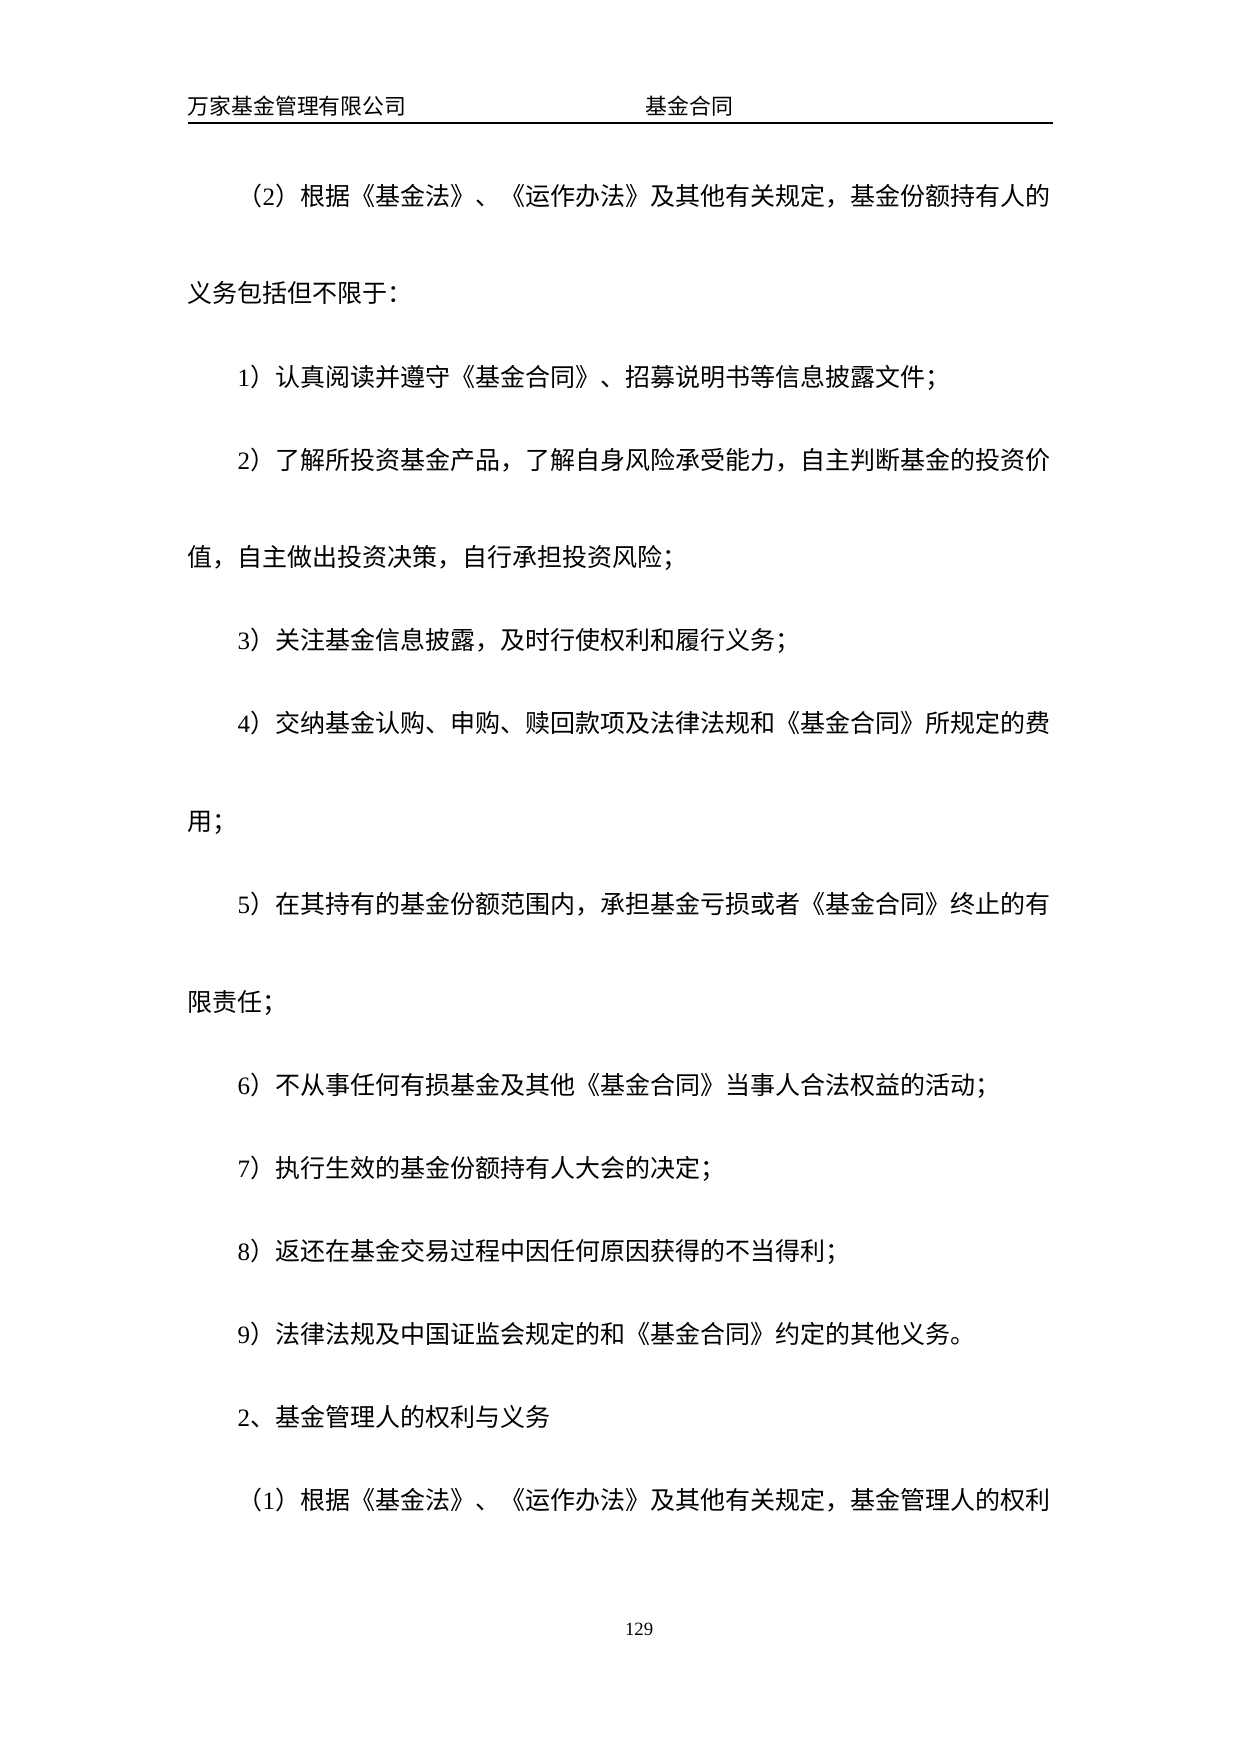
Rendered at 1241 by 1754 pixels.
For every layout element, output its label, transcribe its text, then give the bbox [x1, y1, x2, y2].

text 7）执行生效的基金份额持有人大会的决定； [187, 1134, 1053, 1199]
text （2）根据《基金法》、《运作办法》及其他有关规定，基金份额持有人的义务包括但不限于： [187, 162, 1053, 324]
text 3）关注基金信息披露，及时行使权利和履行义务； [187, 606, 1053, 671]
text 9）法律法规及中国证监会规定的和《基金合同》约定的其他义务。 [187, 1300, 1053, 1365]
text 5）在其持有的基金份额范围内，承担基金亏损或者《基金合同》终止的有限责任； [187, 870, 1053, 1033]
text 1）认真阅读并遵守《基金合同》、招募说明书等信息披露文件； [187, 343, 1053, 408]
subtitle 2、基金管理人的权利与义务 [187, 1383, 1053, 1448]
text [187, 1466, 1053, 1531]
text 2）了解所投资基金产品，了解自身风险承受能力，自主判断基金的投资价值，自主做出投资决策，自行承担投资风险； [187, 426, 1053, 588]
text 8）返还在基金交易过程中因任何原因获得的不当得利； [187, 1217, 1053, 1282]
text 6）不从事任何有损基金及其他《基金合同》当事人合法权益的活动； [187, 1051, 1053, 1116]
text 4）交纳基金认购、申购、赎回款项及法律法规和《基金合同》所规定的费用； [187, 689, 1053, 852]
